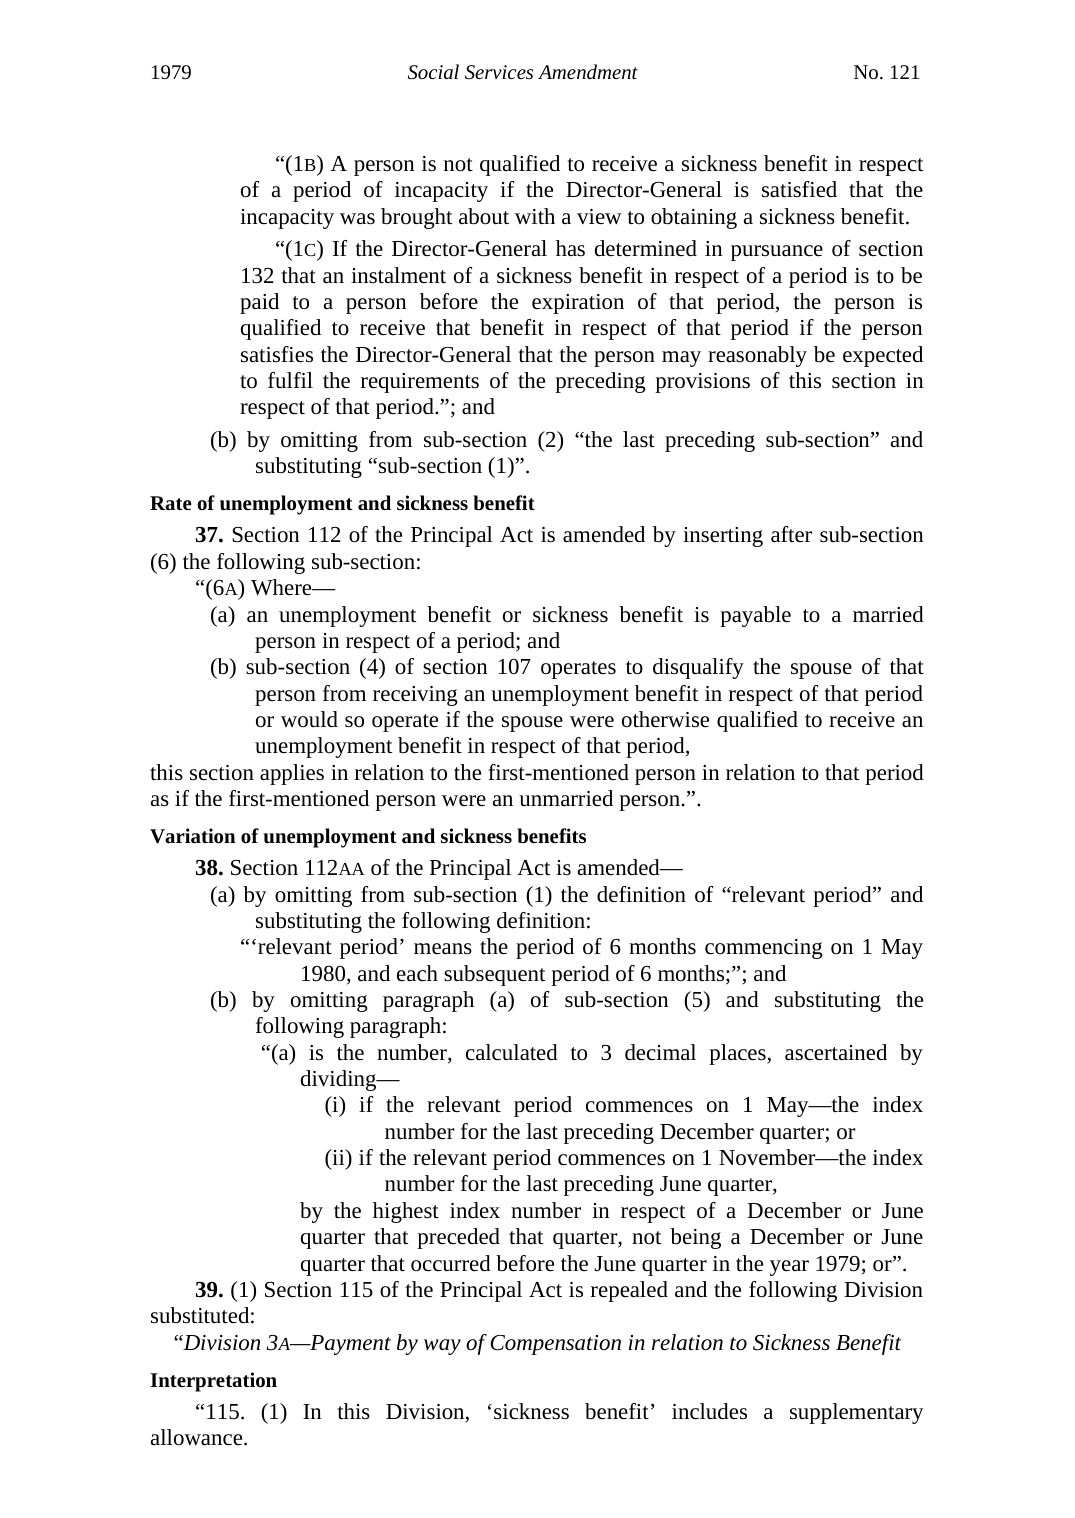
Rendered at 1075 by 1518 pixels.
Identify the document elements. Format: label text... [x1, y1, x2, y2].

text (a) by omitting from sub-section (1) the definition of “relevant period” and substituting the following definition: [210, 881, 925, 933]
text (b) by omitting from sub-section (2) “the last preceding sub-section” and substituting “sub-section (1)”. [210, 426, 925, 479]
text 37. Section 112 of the Principal Act is amended by inserting after sub-section (6) the following sub-section: [150, 522, 925, 574]
text (b) sub-section (4) of section 107 operates to disqualify the spouse of that person from receiving an unemployment benefit in respect of that period or would so operate if the spouse were otherwise qualified to receive an unemployment benefit in respect of that period, [210, 653, 925, 759]
text this section applies in relation to the first-mentioned person in relation to that period as if the first-mentioned person were an unmarried person.”. [150, 759, 925, 811]
text “‘relevant period’ means the period of 6 months commencing on 1 May 1980, and each subsequent period of 6 months;”; and [240, 933, 925, 986]
text “(1b) A person is not qualified to receive a sickness benefit in respect of a period of incapacity if the Director-General is satisfied that the incapacity was brought about with a view to obtaining a sickness benefit. [240, 150, 925, 229]
text “(6a) Where— [150, 574, 925, 601]
text “Division 3a—Payment by way of Compensation in relation to Sickness Benefit [150, 1329, 925, 1355]
text “(1c) If the Director-General has determined in pursuance of section 132 that an instalment of a sickness benefit in respect of a period is to be paid to a person before the expiration of that period, the person is qualified to receive that benefit in respect of that period if the person satisfies the Director-General that the person may reasonably be expected to fulfil the requirements of the preceding provisions of this section in respect of that period.”; and [240, 235, 925, 420]
text “(a) is the number, calculated to 3 decimal places, ascertained by dividing— [261, 1039, 925, 1091]
text “115. (1) In this Division, ‘sickness benefit’ includes a supplementary allowance. [150, 1398, 925, 1451]
text Rate of unemployment and sickness benefit [150, 491, 925, 515]
text (ii) if the relevant period commences on 1 November—the index number for the last preceding June quarter, [324, 1144, 925, 1197]
text (i) if the relevant period commences on 1 May—the index number for the last preceding December quarter; or [324, 1091, 925, 1144]
text (a) an unemployment benefit or sickness benefit is payable to a married person in respect of a period; and [210, 601, 925, 653]
text by the highest index number in respect of a December or June quarter that preceded that quarter, not being a December or June quarter that occurred before the June quarter in the year 1979; or”. [300, 1197, 925, 1276]
text Variation of unemployment and sickness benefits [150, 824, 925, 848]
text (b) by omitting paragraph (a) of sub-section (5) and substituting the following paragraph: [210, 986, 925, 1039]
text 38. Section 112aa of the Principal Act is amended— [150, 854, 925, 881]
text Interpretation [150, 1367, 925, 1392]
text 39. (1) Section 115 of the Principal Act is repealed and the following Division substituted: [150, 1276, 925, 1329]
